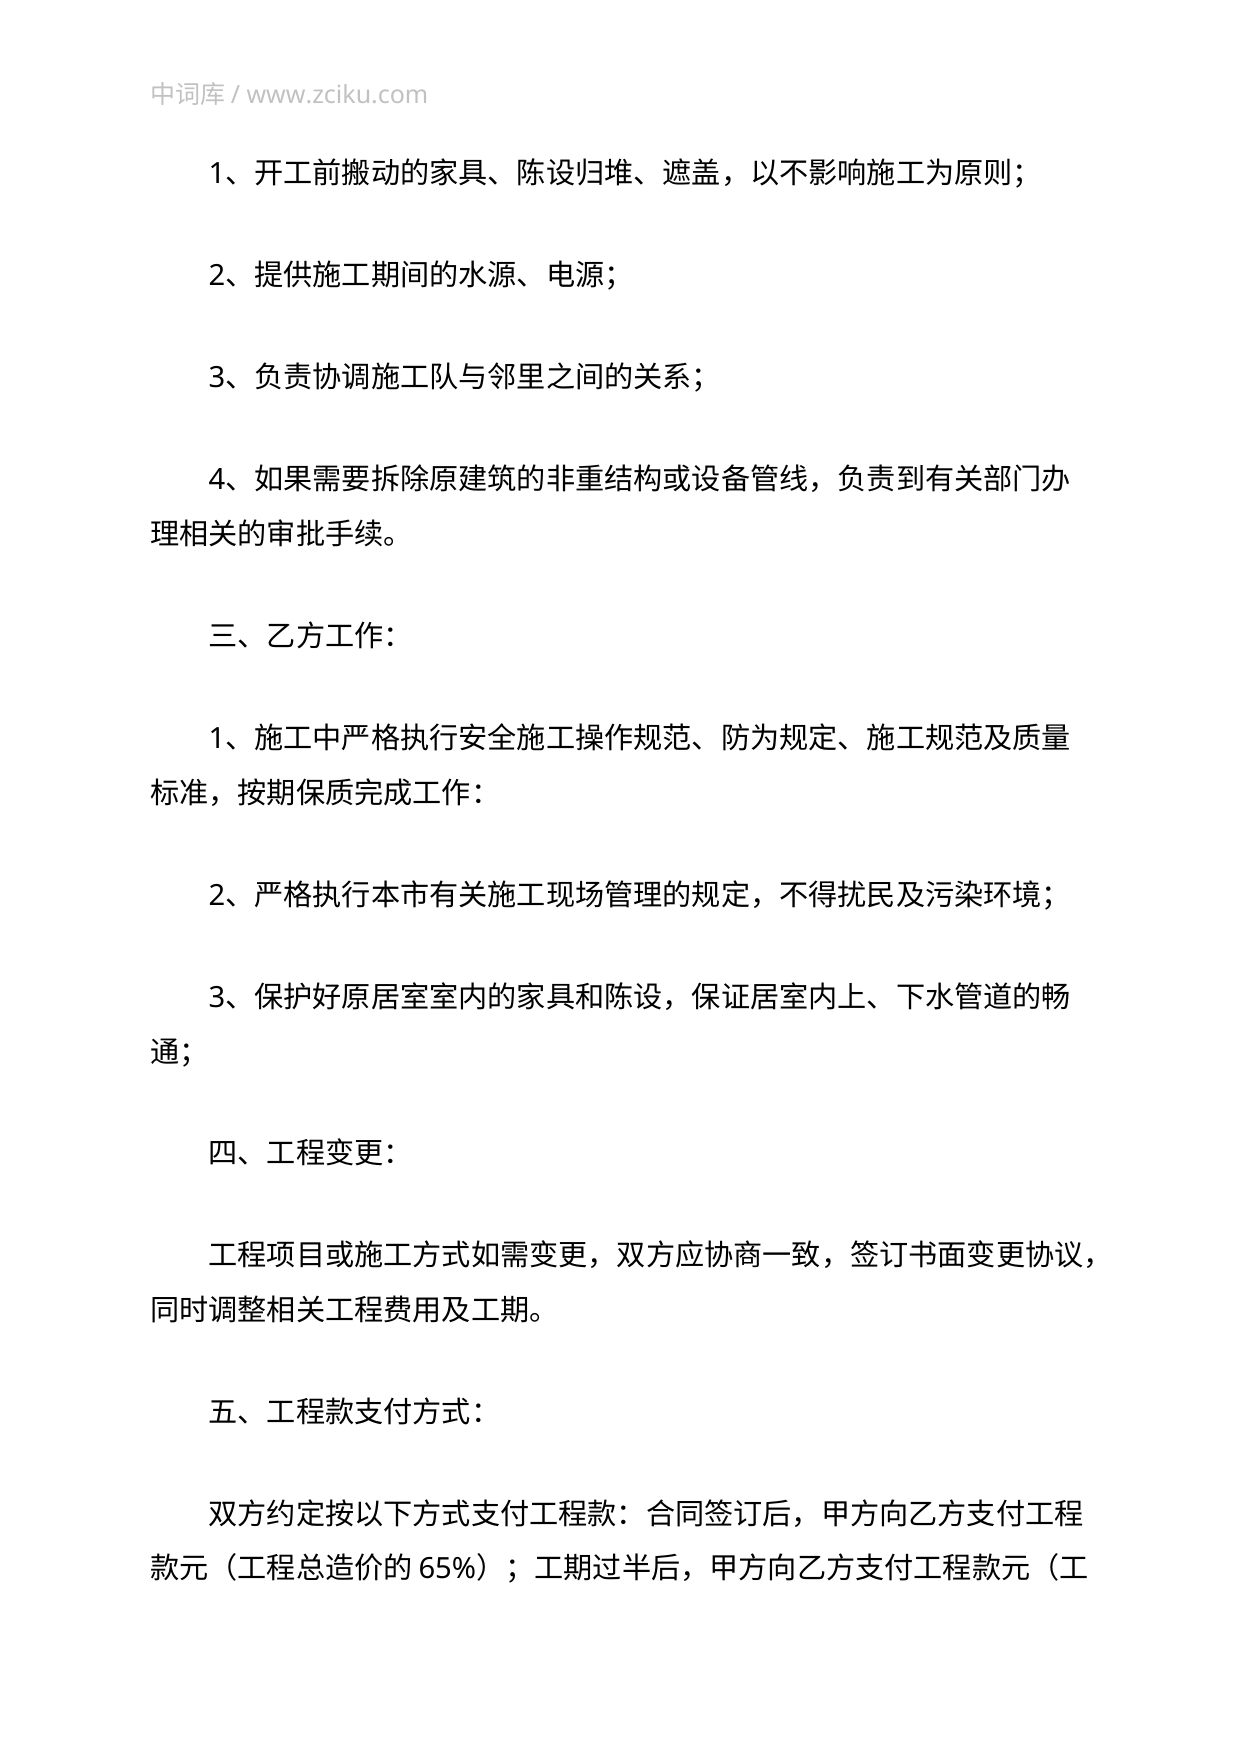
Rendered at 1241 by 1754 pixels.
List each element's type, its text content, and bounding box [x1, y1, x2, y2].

text 3、保护好原居室室内的家具和陈设，保证居室内上、下水管道的畅通； [150, 973, 1090, 1071]
text 4、如果需要拆除原建筑的非重结构或设备管线，负责到有关部门办理相关的审批手续。 [150, 456, 1090, 553]
text 三、乙方工作： [150, 613, 1090, 655]
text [150, 1490, 1090, 1587]
text 1、施工中严格执行安全施工操作规范、防为规定、施工规范及质量标准，按期保质完成工作： [150, 714, 1090, 812]
text 2、严格执行本市有关施工现场管理的规定，不得扰民及污染环境； [150, 871, 1090, 914]
text 3、负责协调施工队与邻里之间的关系； [150, 354, 1090, 396]
text 工程项目或施工方式如需变更，双方应协商一致，签订书面变更协议，同时调整相关工程费用及工期。 [150, 1232, 1090, 1329]
text 五、工程款支付方式： [150, 1388, 1090, 1431]
text 1、开工前搬动的家具、陈设归堆、遮盖，以不影响施工为原则； [150, 150, 1090, 192]
text 四、工程变更： [150, 1130, 1090, 1172]
text 2、提供施工期间的水源、电源； [150, 252, 1090, 294]
